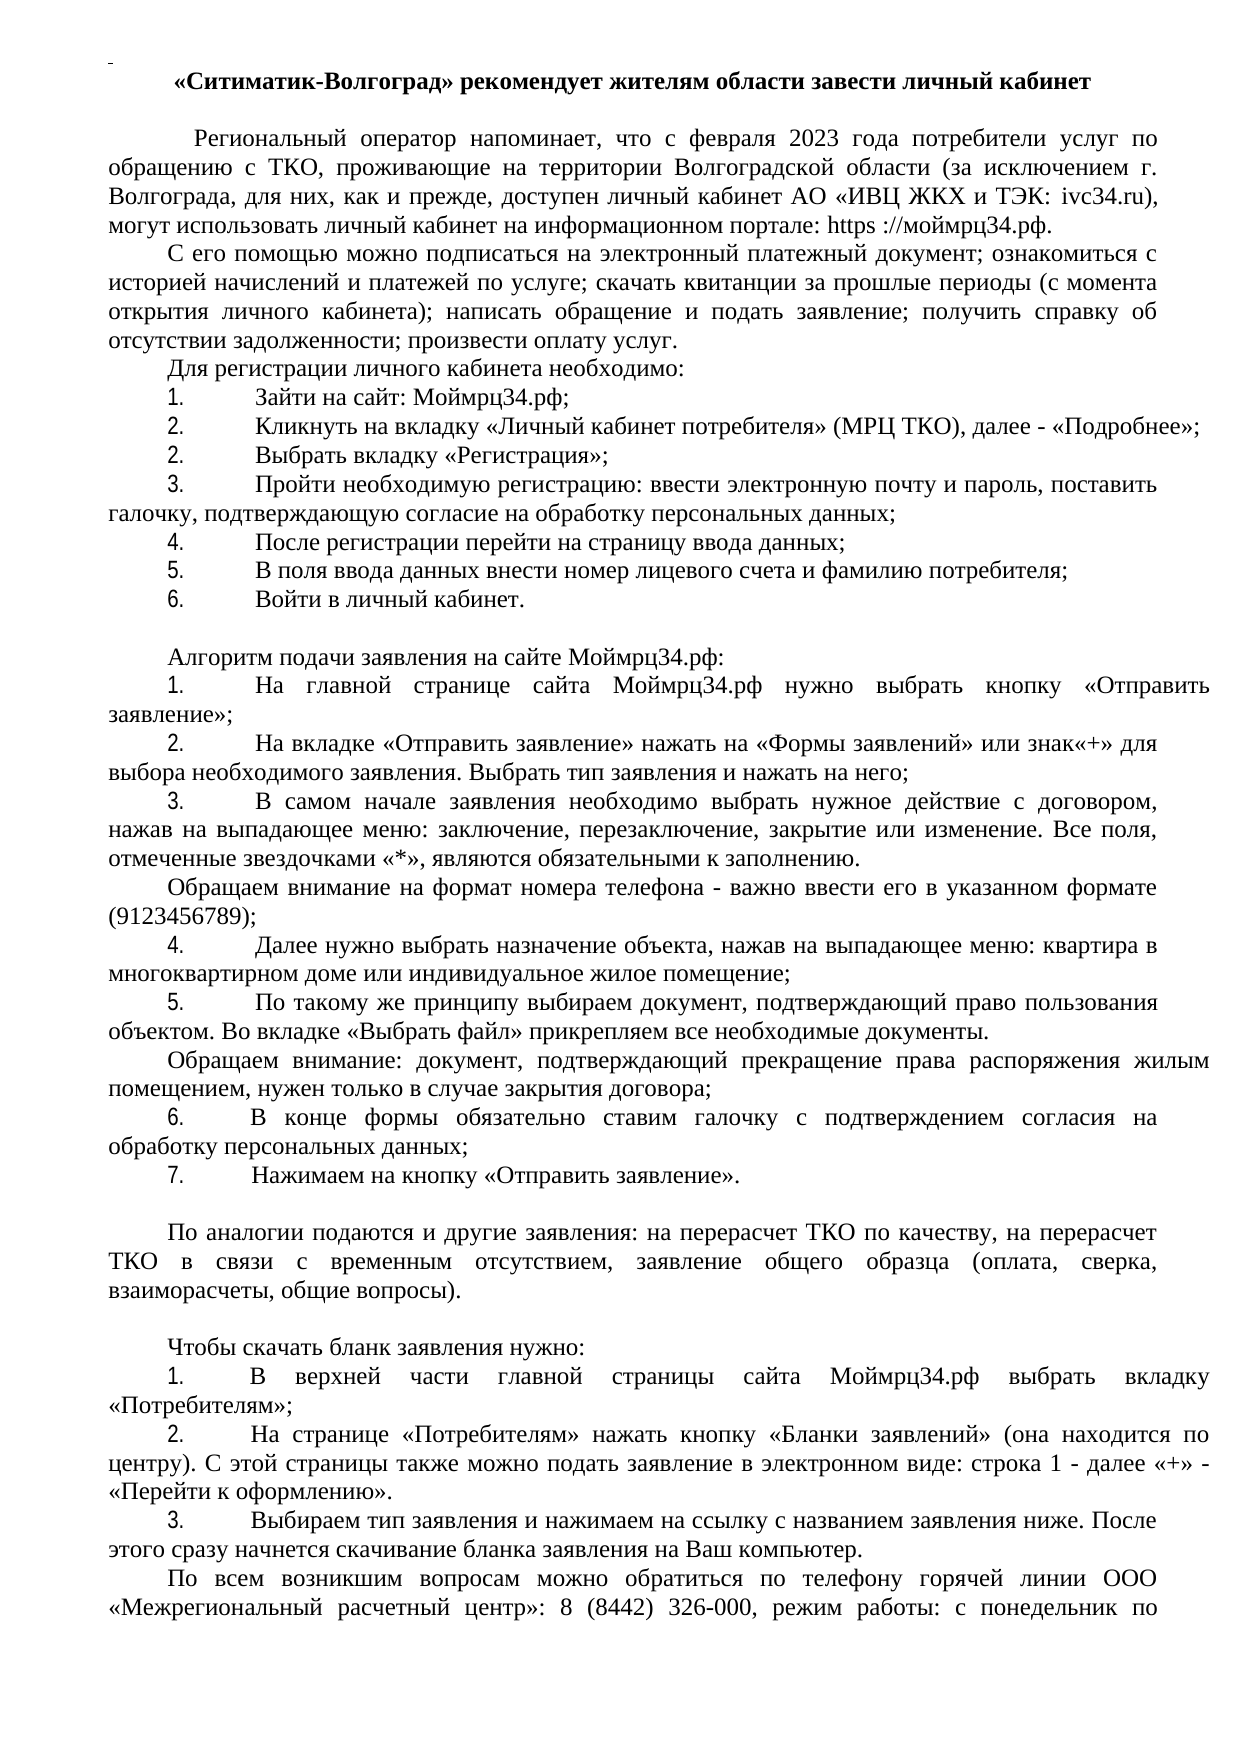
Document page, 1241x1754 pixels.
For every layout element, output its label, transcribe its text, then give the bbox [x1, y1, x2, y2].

list В поля ввода данных внести номер лицевого счета и фамилию потребителя; [108, 555, 1211, 584]
list Кликнуть на вкладку «Личный кабинет потребителя» (МРЦ ТКО), далее - «Подробнее»; [108, 411, 1211, 440]
text «Ситиматик-Волгоград» рекомендует жителям области завести личный кабинет [108, 66, 1211, 95]
text Обращаем внимание: документ, подтверждающий прекращение права распоряжения жилым помещением, нужен только в случае закрытия договора; [108, 1045, 1211, 1102]
list На главной странице сайта Моймрц34.рф нужно выбрать кнопку «Отправить заявление»; [108, 671, 1211, 728]
list В конце формы обязательно ставим галочку с подтверждением согласия на обработку персональных данных; [108, 1102, 1158, 1160]
text Для регистрации личного кабинета необходимо: [108, 353, 1211, 382]
list Нажимаем на кнопку «Отправить заявление». [108, 1160, 1211, 1189]
list На странице «Потребителям» нажать кнопку «Бланки заявлений» (она находится по центру). С этой страницы также можно подать заявление в электронном виде: строка 1 - далее «+» - «Перейти к оформлению». [108, 1419, 1211, 1505]
text Обращаем внимание на формат номера телефона - важно ввести его в указанном формате (9123456789); [108, 872, 1158, 929]
text Чтобы скачать бланк заявления нужно: [108, 1332, 1211, 1361]
list Войти в личный кабинет. [108, 584, 1211, 613]
list На вкладке «Отправить заявление» нажать на «Формы заявлений» или знак«+» для выбора необходимого заявления. Выбрать тип заявления и нажать на него; [108, 728, 1158, 786]
list В верхней части главной страницы сайта Моймрц34.рф выбрать вкладку «Потребителям»; [108, 1361, 1211, 1419]
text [108, 1563, 1158, 1620]
text По аналогии подаются и другие заявления: на перерасчет ТКО по качеству, на перерасчет ТКО в связи с временным отсутствием, заявление общего образца (оплата, сверка, взаиморасчеты, общие вопросы). [108, 1217, 1158, 1304]
list Пройти необходимую регистрацию: ввести электронную почту и пароль, поставить галочку, подтверждающую согласие на обработку персональных данных; [108, 469, 1158, 526]
list После регистрации перейти на страницу ввода данных; [108, 526, 1211, 555]
list По такому же принципу выбираем документ, подтверждающий право пользования объектом. Во вкладке «Выбрать файл» прикрепляем все необходимые документы. [108, 987, 1158, 1045]
list В самом начале заявления необходимо выбрать нужное действие с договором, нажав на выпадающее меню: заключение, перезаключение, закрытие или изменение. Все поля, отмеченные звездочками «*», являются обязательными к заполнению. [108, 786, 1158, 872]
list Зайти на сайт: Моймрц34.рф; [108, 382, 1211, 411]
text С его помощью можно подписаться на электронный платежный документ; ознакомиться с историей начислений и платежей по услуге; скачать квитанции за прошлые периоды (с момента открытия личного кабинета); написать обращение и подать заявление; получить справку об отсутствии задолженности; произвести оплату услуг. [108, 238, 1158, 353]
text Алгоритм подачи заявления на сайте Моймрц34.рф: [108, 642, 1211, 671]
list Выбрать вкладку «Регистрация»; [108, 440, 1211, 469]
text Региональный оператор напоминает, что с февраля 2023 года потребители услуг по обращению с ТКО, проживающие на территории Волгоградской области (за исключением г. Волгограда, для них, как и прежде, доступен личный кабинет АО «ИВЦ ЖКХ и ТЭК: ivc34.ru), могут использовать личный кабинет на информационном портале: https ://моймрц34.рф. [108, 123, 1158, 238]
list Выбираем тип заявления и нажимаем на ссылку с названием заявления ниже. После этого сразу начнется скачивание бланка заявления на Ваш компьютер. [108, 1505, 1158, 1563]
list Далее нужно выбрать назначение объекта, нажав на выпадающее меню: квартира в многоквартирном доме или индивидуальное жилое помещение; [108, 929, 1158, 987]
